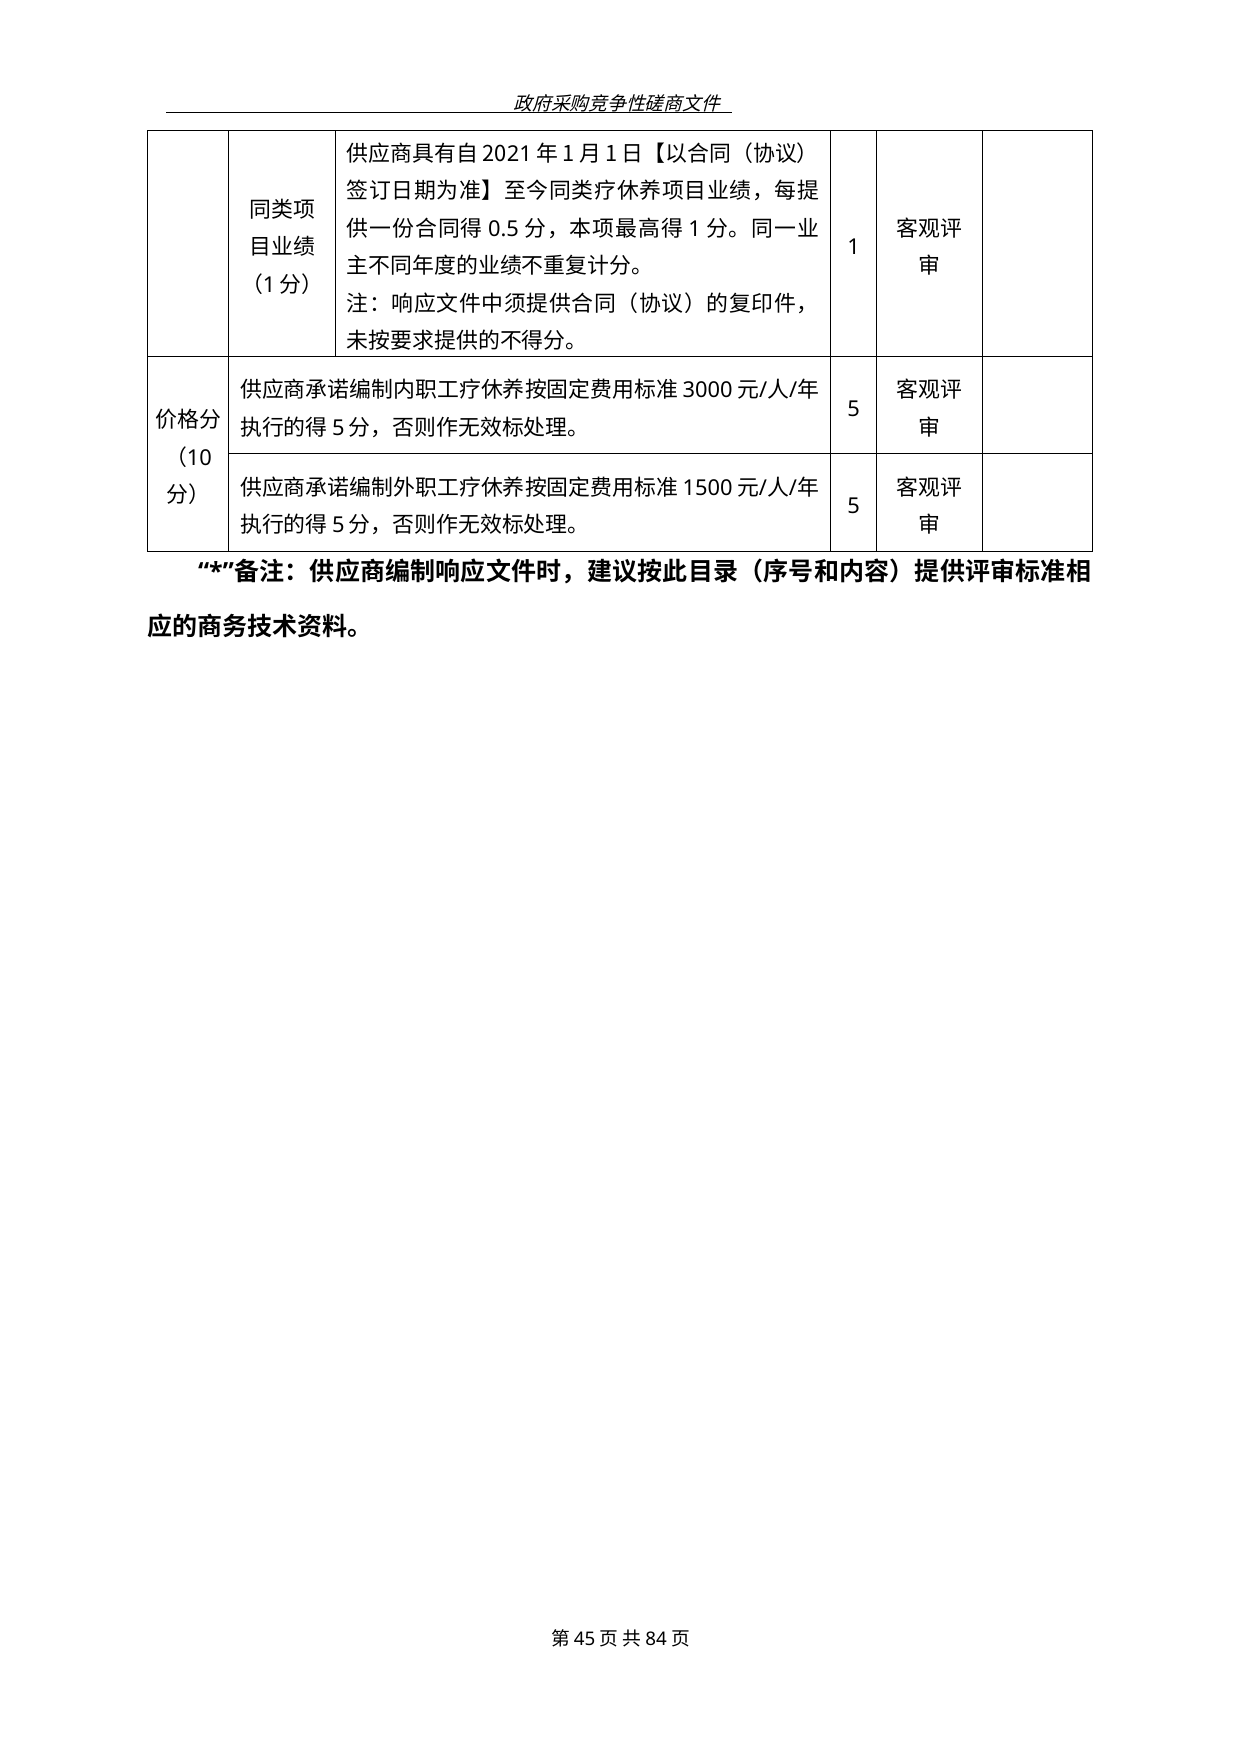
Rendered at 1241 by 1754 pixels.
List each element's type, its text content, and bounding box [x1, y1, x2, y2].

table_cell 客观评审 [877, 454, 982, 551]
table_cell 5 [831, 357, 876, 453]
table_cell [983, 357, 1092, 453]
table_cell 供应商具有自2021年1月1日【以合同（协议）签订日期为准】至今同类疗休养项目业绩，每提供一份合同得0.5分，本项最高得1分。同一业主不同年度的业绩不重复计分。 注：响应文件中须提供合同（协议）的复印件，未按要求提供的不得分。 [336, 131, 830, 356]
text “*”备注：供应商编制响应文件时，建议按此目录（序号和内容）提供评审标准相应的商务技术资料。 [148, 552, 1092, 642]
table_cell 同类项目业绩 （1分） [229, 131, 335, 356]
table_cell 供应商承诺编制外职工疗休养按固定费用标准1500元/人/年执行的得5分，否则作无效标处理。 [229, 454, 830, 551]
table_cell 供应商承诺编制内职工疗休养按固定费用标准3000元/人/年执行的得5分，否则作无效标处理。 [229, 357, 830, 453]
table_cell 价格分 （10分） [148, 357, 228, 551]
table_cell 5 [831, 454, 876, 551]
table_cell 客观评审 [877, 131, 982, 356]
table_cell 客观评审 [877, 357, 982, 453]
table_cell [983, 454, 1092, 551]
table_cell [983, 131, 1092, 356]
table_cell 1 [831, 131, 876, 356]
